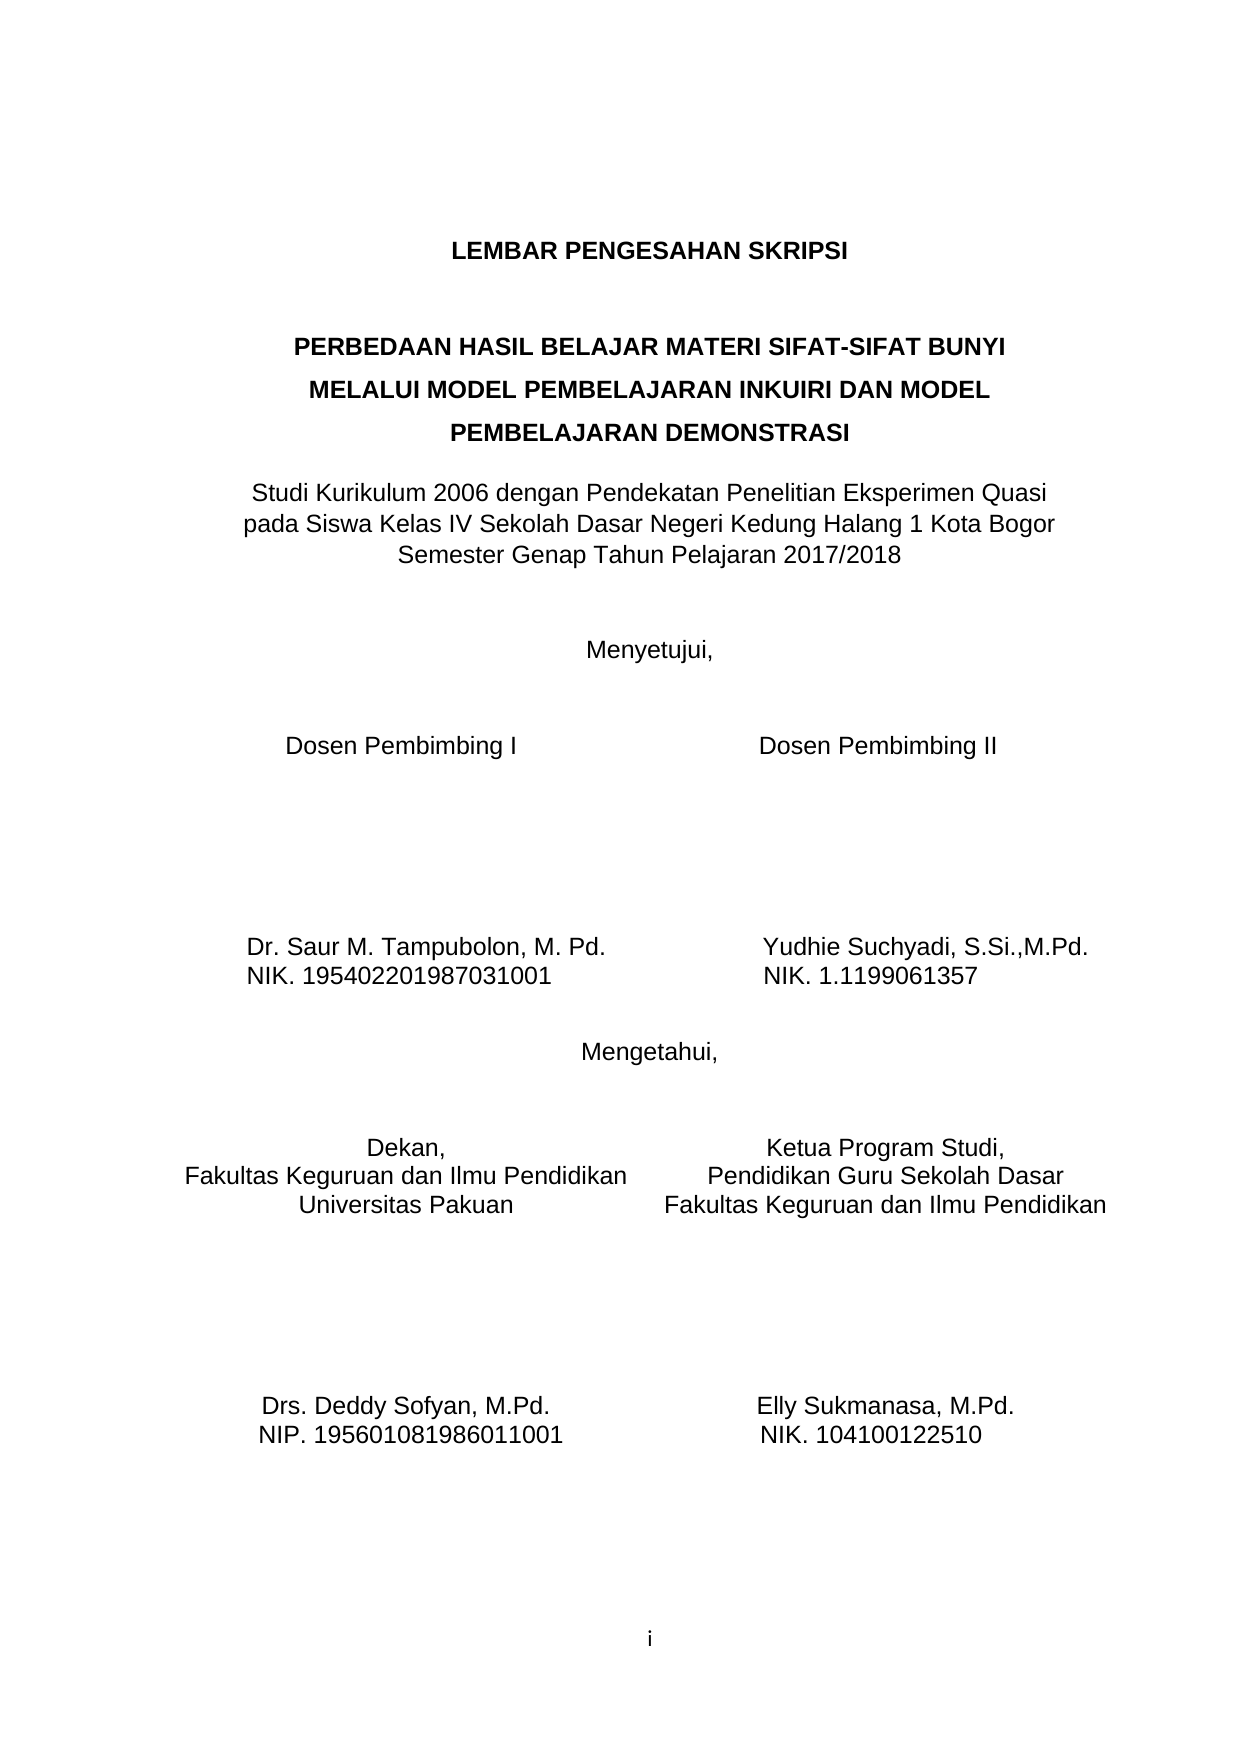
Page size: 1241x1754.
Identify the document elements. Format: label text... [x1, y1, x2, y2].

table_header Ketua Program Studi, Pendidikan Guru Sekolah Dasar Fakultas Keguruan dan Ilmu Pendidikan Elly Sukmanasa, M.Pd. NIK. 104100122510 [642, 1133, 1129, 1449]
text PERBEDAAN HASIL BELAJAR MATERI SIFAT-SIFAT BUNYI MELALUI MODEL PEMBELAJARAN INKUIRI DAN MODEL PEMBELAJARAN DEMONSTRASI [236, 332, 1063, 447]
text Mengetahui, [236, 1037, 1063, 1066]
table_header Dosen Pembimbing II Yudhie Suchyadi, S.Si.,M.Pd. NIK. 1.1199061357 [630, 731, 1127, 989]
text Studi Kurikulum 2006 dengan Pendekatan Penelitian Eksperimen Quasi pada Siswa Kelas IV Sekolah Dasar Negeri Kedung Halang 1 Kota Bogor Semester Genap Tahun Pelajaran 2017/2018 [236, 478, 1063, 568]
table_header Dekan, Fakultas Keguruan dan Ilmu Pendidikan Universitas Pakuan Drs. Deddy Sofyan, M.Pd. NIP. 195601081986011001 [170, 1133, 642, 1449]
table_header Dosen Pembimbing I Dr. Saur M. Tampubolon, M. Pd. NIK. 195402201987031001 [173, 731, 630, 989]
text Menyetujui, [236, 635, 1063, 664]
text LEMBAR PENGESAHAN SKRIPSI [236, 236, 1063, 265]
